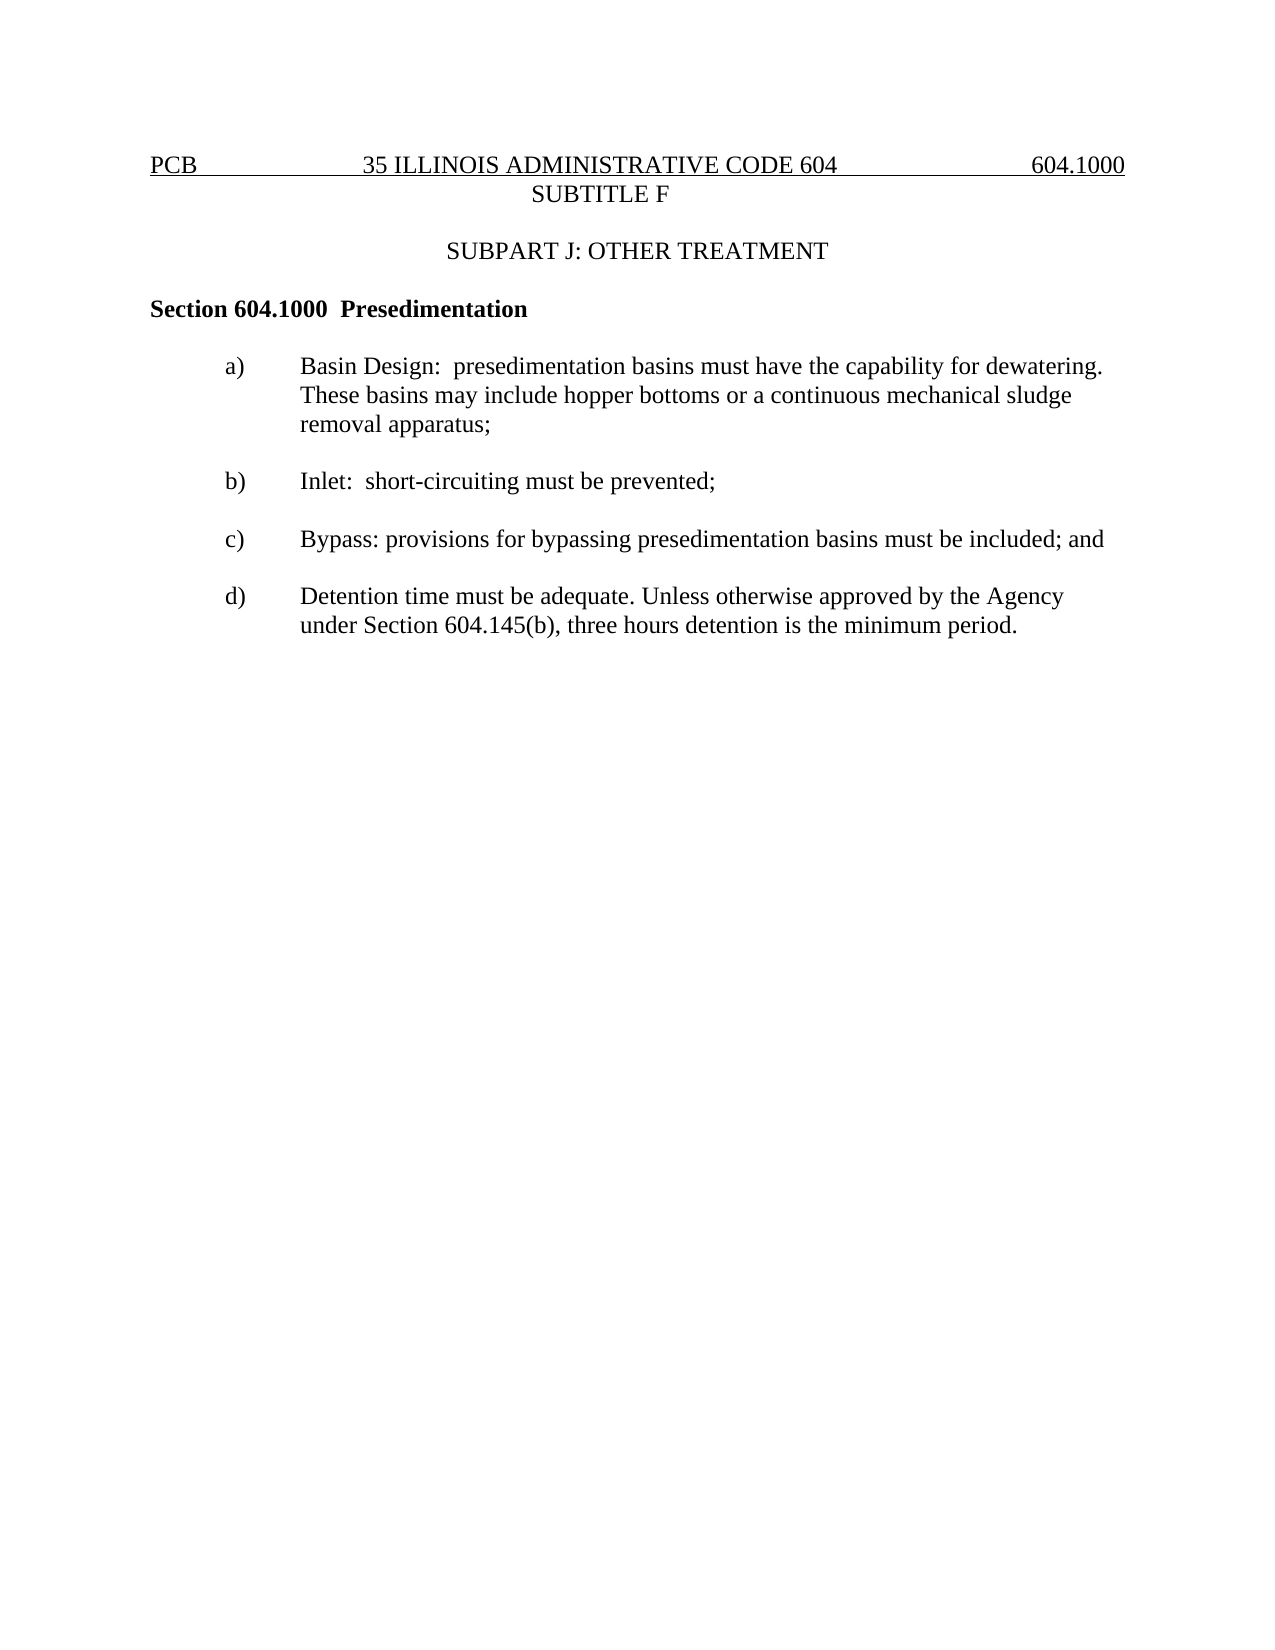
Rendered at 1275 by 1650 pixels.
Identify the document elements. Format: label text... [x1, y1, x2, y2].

text a) Basin Design: presedimentation basins must have the capability for dewatering. These basins may include hopper bottoms or a continuous mechanical sludge removal apparatus; [225, 351, 1125, 437]
text Subpart J: Other Treatment [150, 236, 1125, 265]
text c) Bypass: provisions for bypassing presedimentation basins must be included; and [150, 524, 1125, 552]
text d) Detention time must be adequate. Unless otherwise approved by the Agency under Section 604.145(b), three hours detention is the minimum period. [225, 581, 1125, 639]
text Section 604.1000 Presedimentation [150, 294, 1125, 322]
text b) Inlet: short-circuiting must be prevented; [225, 466, 1125, 495]
